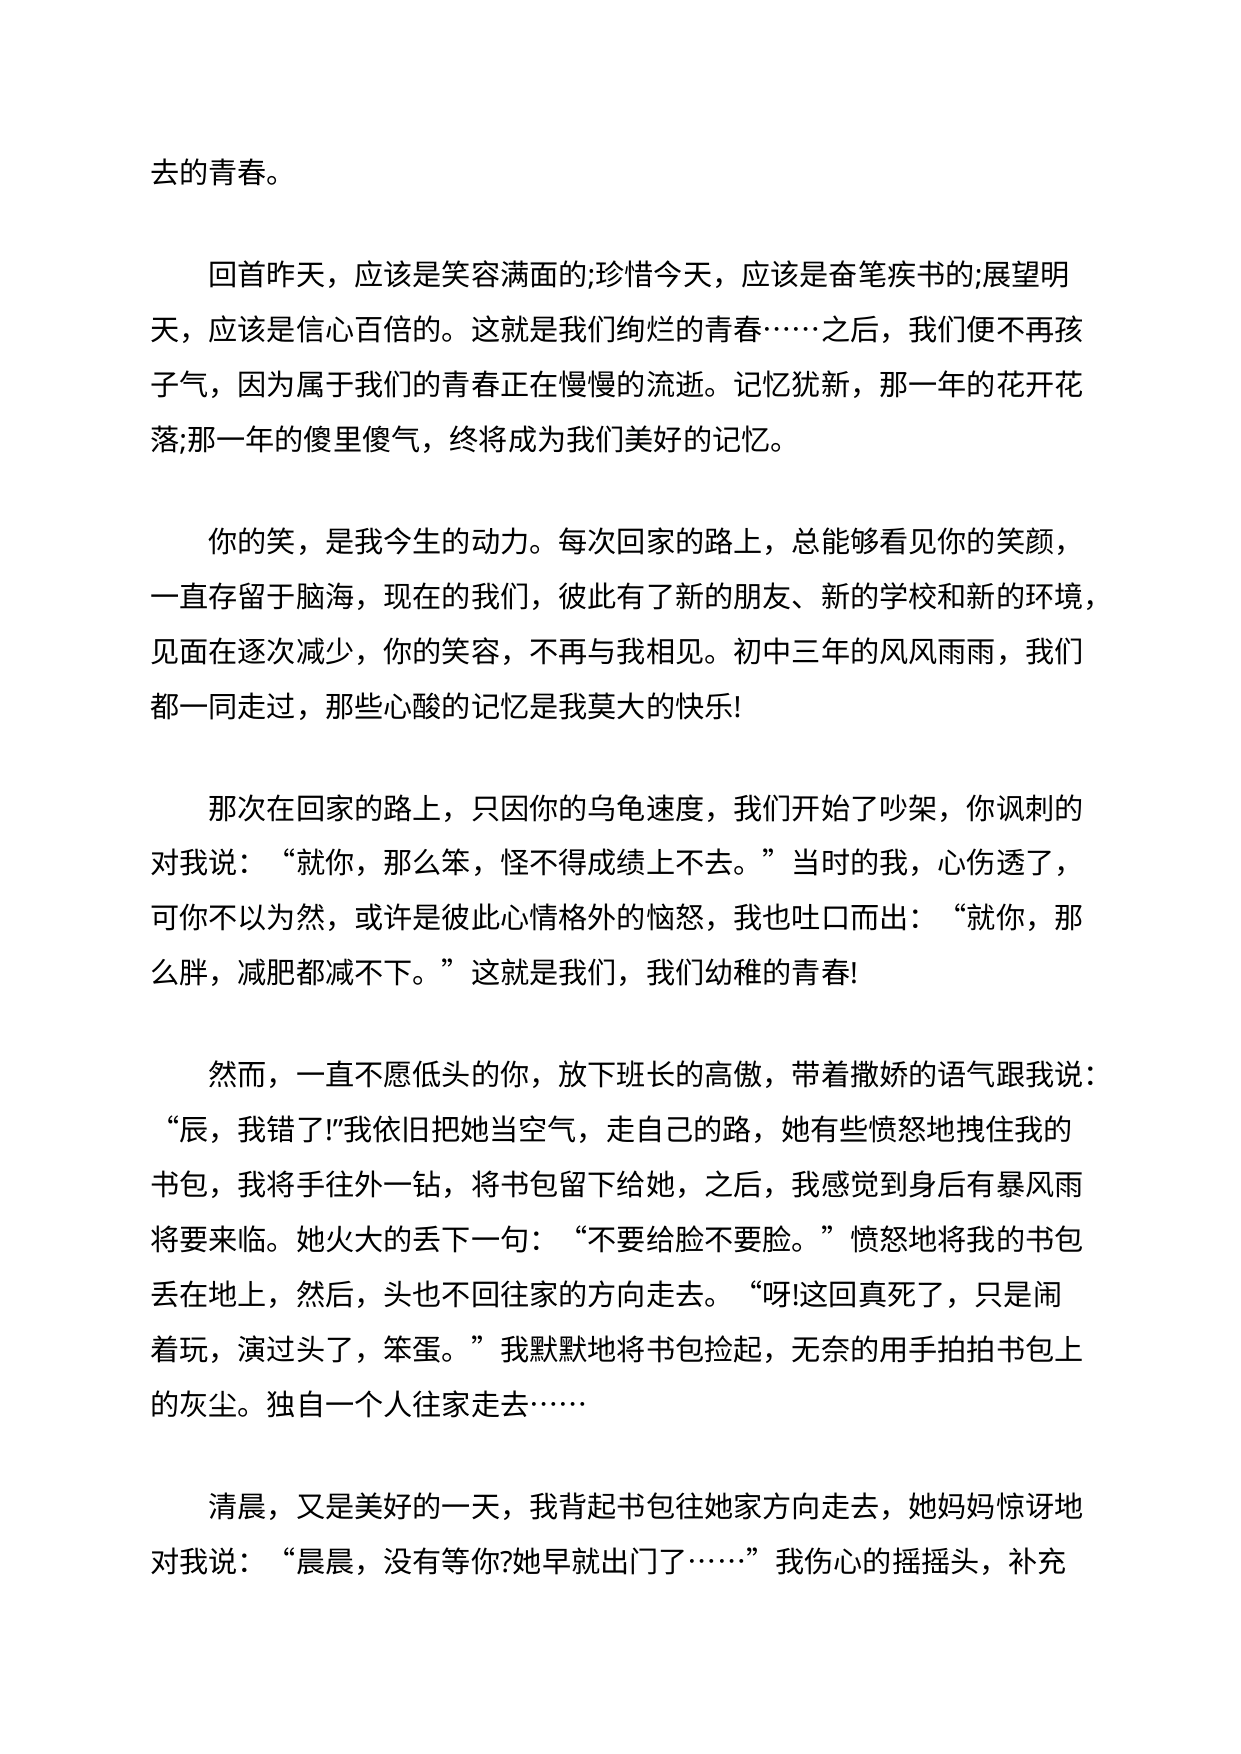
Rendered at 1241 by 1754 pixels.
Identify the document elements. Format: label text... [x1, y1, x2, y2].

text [150, 1483, 1090, 1581]
text 回首昨天，应该是笑容满面的;珍惜今天，应该是奋笔疾书的;展望明天，应该是信心百倍的。这就是我们绚烂的青春……之后，我们便不再孩子气，因为属于我们的青春正在慢慢的流逝。记忆犹新，那一年的花开花落;那一年的傻里傻气，终将成为我们美好的记忆。 [150, 252, 1090, 459]
text 你的笑，是我今生的动力。每次回家的路上，总能够看见你的笑颜，一直存留于脑海，现在的我们，彼此有了新的朋友、新的学校和新的环境，见面在逐次减少，你的笑容，不再与我相见。初中三年的风风雨雨，我们都一同走过，那些心酸的记忆是我莫大的快乐! [150, 518, 1090, 726]
text 然而，一直不愿低头的你，放下班长的高傲，带着撒娇的语气跟我说：“辰，我错了!”我依旧把她当空气，走自己的路，她有些愤怒地拽住我的书包，我将手往外一钻，将书包留下给她，之后，我感觉到身后有暴风雨将要来临。她火大的丢下一句：“不要给脸不要脸。”愤怒地将我的书包丢在地上，然后，头也不回往家的方向走去。“呀!这回真死了，只是闹着玩，演过头了，笨蛋。”我默默地将书包捡起，无奈的用手拍拍书包上的灰尘。独自一个人往家走去…… [150, 1052, 1090, 1424]
text 那次在回家的路上，只因你的乌龟速度，我们开始了吵架，你讽刺的对我说：“就你，那么笨，怪不得成绩上不去。”当时的我，心伤透了，可你不以为然，或许是彼此心情格外的恼怒，我也吐口而出：“就你，那么胖，减肥都减不下。”这就是我们，我们幼稚的青春! [150, 785, 1090, 992]
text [150, 150, 1090, 192]
